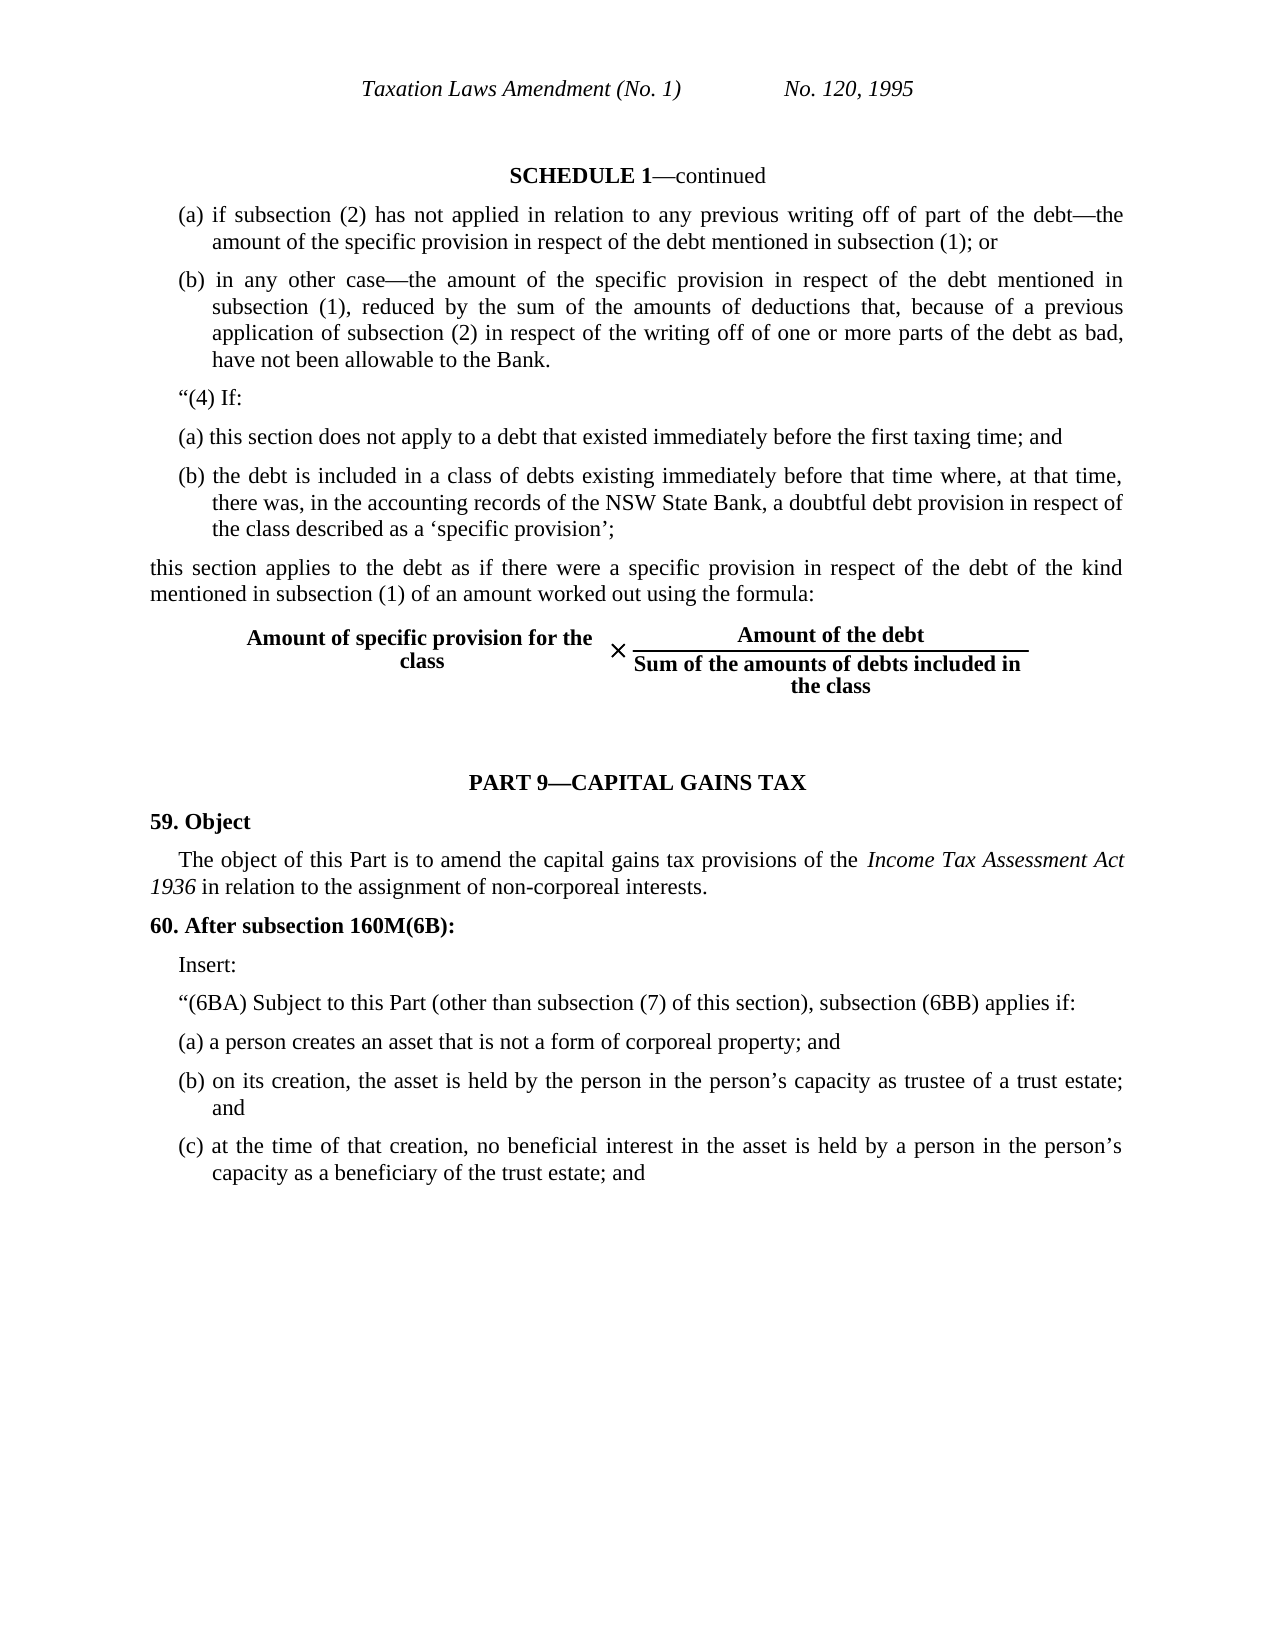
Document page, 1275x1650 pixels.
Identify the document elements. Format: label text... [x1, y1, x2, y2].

text this section applies to the debt as if there were a specific provision in respect of the debt of the kind mentioned in subsection (1) of an amount worked out using the formula: [150, 554, 1125, 606]
text (b) in any other case—the amount of the specific provision in respect of the debt mentioned in subsection (1), reduced by the sum of the amounts of deductions that, because of a previous application of subsection (2) in respect of the writing off of one or more parts of the debt as bad, have not been allowable to the Bank. [178, 267, 1125, 372]
text (b) the debt is included in a class of debts existing immediately before that time where, at that time, there was, in the accounting records of the NSW State Bank, a doubtful debt provision in respect of the class described as a ‘specific provision’; [178, 462, 1125, 541]
text (a) a person creates an asset that is not a form of corporeal property; and [150, 1028, 1125, 1055]
text “(4) If: [150, 384, 1125, 411]
text (a) if subsection (2) has not applied in relation to any previous writing off of part of the debt—the amount of the specific provision in respect of the debt mentioned in subsection (1); or [178, 201, 1125, 254]
text (c) at the time of that creation, no beneficial interest in the asset is held by a person in the person’s capacity as a beneficiary of the trust estate; and [178, 1132, 1125, 1185]
text PART 9—CAPITAL GAINS TAX [150, 769, 1125, 795]
text “(6BA) Subject to this Part (other than subsection (7) of this section), subsection (6BB) applies if: [150, 989, 1125, 1016]
text (a) this section does not apply to a debt that existed immediately before the first taxing time; and [178, 423, 1125, 450]
text SCHEDULE 1—continued [150, 162, 1125, 189]
text Insert: [150, 951, 1125, 977]
text 59. Object [150, 808, 1125, 834]
text (b) on its creation, the asset is held by the person in the person’s capacity as trustee of a trust estate; and [178, 1067, 1125, 1120]
text 60. After subsection 160M(6B): [150, 912, 1125, 938]
text The object of this Part is to amend the capital gains tax provisions of the Income Tax Assessment Act 1936 in relation to the assignment of non-corporeal interests. [150, 847, 1125, 899]
